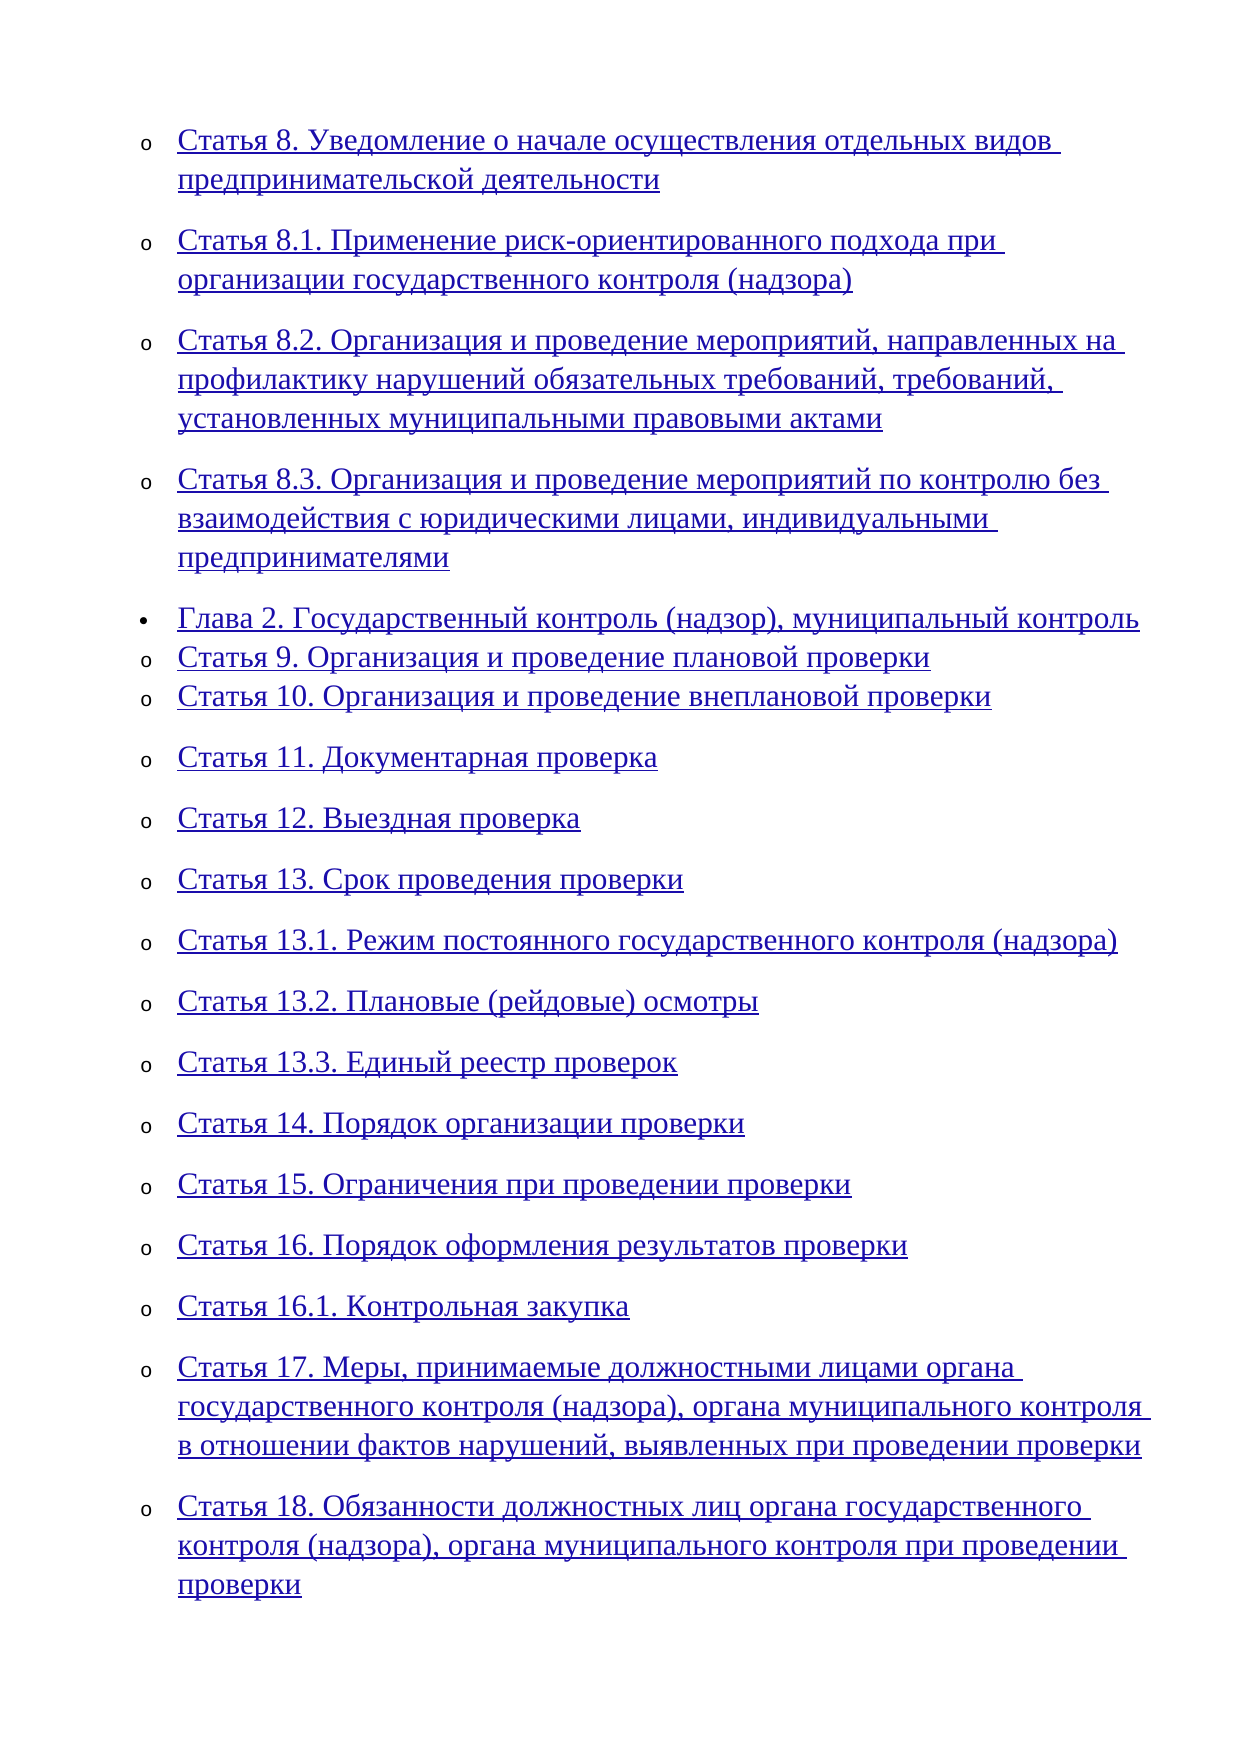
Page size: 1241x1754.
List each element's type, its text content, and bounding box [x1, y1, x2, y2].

list Статья 15. Ограничения при проведении проверки [140, 1162, 1152, 1201]
list Статья 17. Меры, принимаемые должностными лицами органа государственного контроля (надзора), органа муниципального контроля в отношении фактов нарушений, выявленных при проведении проверки [140, 1345, 1152, 1462]
list Статья 13.3. Единый реестр проверок [140, 1040, 1152, 1079]
list Статья 10. Организация и проведение внеплановой проверки [140, 674, 1152, 713]
list Статья 8. Уведомление о начале осуществления отдельных видов предпринимательской деятельности [140, 118, 1152, 196]
list Статья 16. Порядок оформления результатов проверки [140, 1223, 1152, 1262]
list Глава 2. Государственный контроль (надзор), муниципальный контроль [140, 596, 1152, 635]
list Статья 13. Срок проведения проверки [140, 857, 1152, 896]
list Статья 8.1. Применение риск-ориентированного подхода при организации государственного контроля (надзора) [140, 218, 1152, 296]
list Статья 12. Выездная проверка [140, 796, 1152, 835]
list Статья 8.3. Организация и проведение мероприятий по контролю без взаимодействия с юридическими лицами, индивидуальными предпринимателями [140, 457, 1152, 574]
list Статья 13.2. Плановые (рейдовые) осмотры [140, 979, 1152, 1018]
list Статья 18. Обязанности должностных лиц органа государственного контроля (надзора), органа муниципального контроля при проведении проверки [140, 1484, 1152, 1601]
list Статья 16.1. Контрольная закупка [140, 1284, 1152, 1323]
list Статья 9. Организация и проведение плановой проверки [140, 635, 1152, 674]
list Статья 13.1. Режим постоянного государственного контроля (надзора) [140, 918, 1152, 957]
list Статья 14. Порядок организации проверки [140, 1101, 1152, 1140]
list Статья 8.2. Организация и проведение мероприятий, направленных на профилактику нарушений обязательных требований, требований, установленных муниципальными правовыми актами [140, 318, 1152, 435]
list Статья 11. Документарная проверка [140, 735, 1152, 774]
